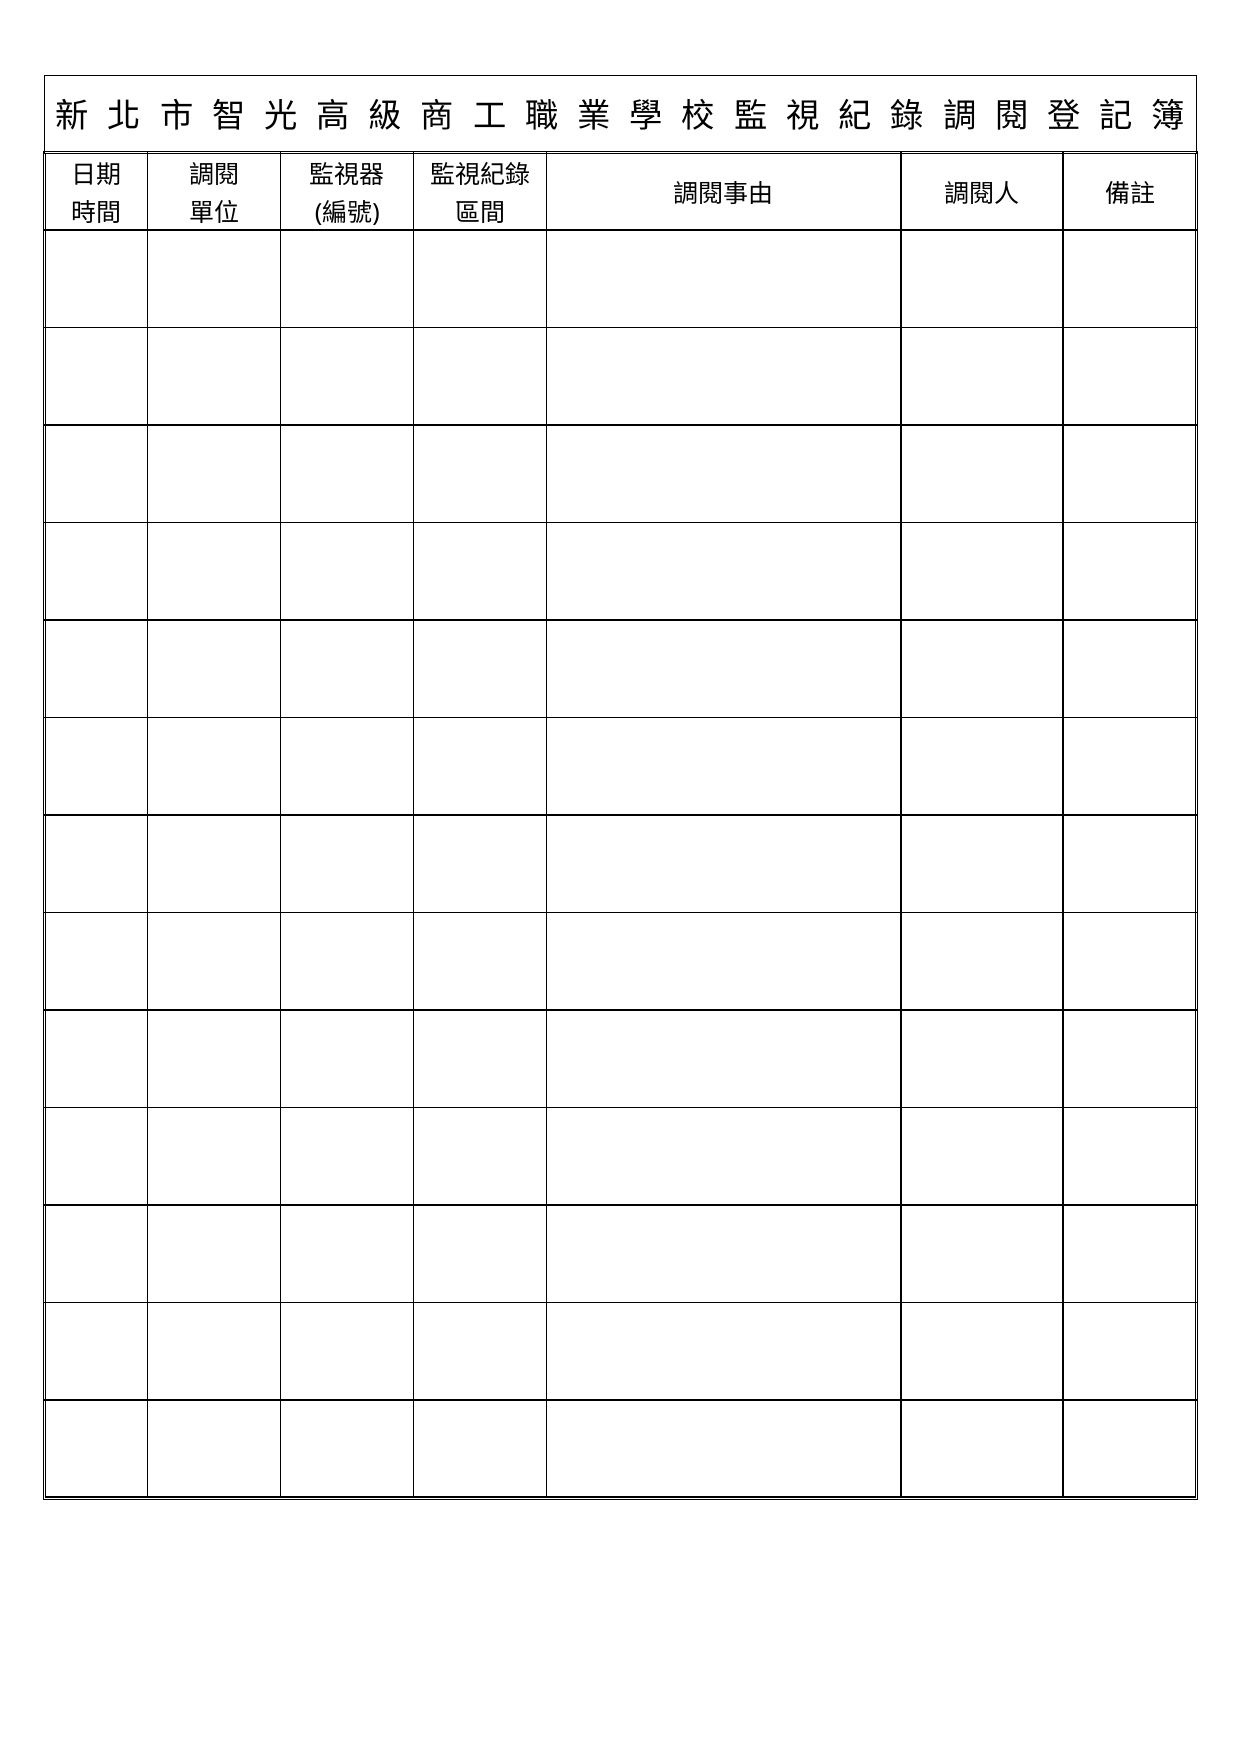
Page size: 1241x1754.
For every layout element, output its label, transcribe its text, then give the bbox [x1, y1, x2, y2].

table_cell [46, 426, 147, 521]
table_cell [414, 231, 546, 326]
table_cell [547, 913, 900, 1009]
table_cell [281, 1303, 413, 1399]
table_cell [902, 1206, 1062, 1301]
table_cell [414, 718, 546, 814]
table_cell [1064, 621, 1195, 716]
table_cell [281, 718, 413, 814]
table_cell [148, 718, 280, 814]
table_cell [547, 718, 900, 814]
table_cell [1064, 426, 1195, 521]
table_cell [1064, 523, 1195, 619]
table_cell [414, 816, 546, 911]
table_cell [281, 913, 413, 1009]
table_cell [281, 1011, 413, 1106]
table_cell [281, 1108, 413, 1204]
table_cell 調閱事由 [547, 154, 900, 229]
table_cell [46, 328, 147, 424]
table_cell [414, 523, 546, 619]
table_cell [46, 231, 147, 326]
table_cell 日期 時間 [46, 154, 147, 229]
table_cell [281, 523, 413, 619]
table_cell [414, 1011, 546, 1106]
table_cell 監視紀錄 區間 [414, 154, 546, 229]
table_cell [414, 328, 546, 424]
table_cell [414, 913, 546, 1009]
table_cell [414, 1303, 546, 1399]
table_cell 調閱 單位 [148, 154, 280, 229]
table_cell [46, 718, 147, 814]
table_cell [547, 1401, 900, 1496]
table_cell [1064, 718, 1195, 814]
table_header 新北市智光高級商工職業學校監視紀錄調閱登記簿 [45, 76, 1196, 151]
table_cell [547, 523, 900, 619]
table_cell [1064, 1206, 1195, 1301]
table_cell [148, 816, 280, 911]
table_cell [902, 231, 1062, 326]
table_cell [902, 816, 1062, 911]
table_cell [281, 1206, 413, 1301]
table_cell [46, 816, 147, 911]
table_cell [281, 426, 413, 521]
table_cell [1064, 816, 1195, 911]
table_cell [414, 1206, 546, 1301]
table_cell [281, 231, 413, 326]
table_cell [414, 1401, 546, 1496]
table_cell [148, 231, 280, 326]
table_cell [547, 426, 900, 521]
table_cell [148, 1108, 280, 1204]
table_cell 調閱人 [902, 154, 1062, 229]
table_cell [148, 426, 280, 521]
table_cell [148, 328, 280, 424]
table_cell [281, 1401, 413, 1496]
table_cell [1064, 913, 1195, 1009]
table_cell [547, 328, 900, 424]
table_cell [46, 1401, 147, 1496]
table_cell [1064, 1011, 1195, 1106]
table_cell [1064, 1303, 1195, 1399]
table_cell [547, 621, 900, 716]
table_cell [547, 1011, 900, 1106]
table_cell [902, 1303, 1062, 1399]
table_cell [46, 523, 147, 619]
table_cell [148, 913, 280, 1009]
table_cell [547, 1303, 900, 1399]
table_cell [1064, 231, 1195, 326]
table_cell [1064, 328, 1195, 424]
table_cell [148, 621, 280, 716]
table_cell [902, 328, 1062, 424]
table_cell [148, 1303, 280, 1399]
table_cell [414, 1108, 546, 1204]
table_cell [547, 816, 900, 911]
table_cell [46, 1108, 147, 1204]
table_cell [1064, 1108, 1195, 1204]
table_cell [148, 1206, 280, 1301]
table_cell [148, 1401, 280, 1496]
table_cell [902, 718, 1062, 814]
table_cell [281, 328, 413, 424]
table_cell [46, 621, 147, 716]
table_cell [46, 1011, 147, 1106]
table_cell [902, 621, 1062, 716]
table_cell [46, 1206, 147, 1301]
table_cell [148, 523, 280, 619]
table_cell 監視器 (編號) [281, 154, 413, 229]
table_cell [46, 913, 147, 1009]
table_cell [902, 1108, 1062, 1204]
table_cell [547, 231, 900, 326]
table_cell [902, 523, 1062, 619]
table_cell [281, 816, 413, 911]
table_cell 備註 [1064, 154, 1195, 229]
table_cell [281, 621, 413, 716]
table_cell [46, 1303, 147, 1399]
table_cell [902, 1401, 1062, 1496]
table_cell [414, 426, 546, 521]
table_cell [902, 426, 1062, 521]
table_cell [902, 1011, 1062, 1106]
table_cell [414, 621, 546, 716]
table_cell [1064, 1401, 1195, 1496]
table_cell [547, 1108, 900, 1204]
table_cell [547, 1206, 900, 1301]
table_cell [902, 913, 1062, 1009]
table_cell [148, 1011, 280, 1106]
